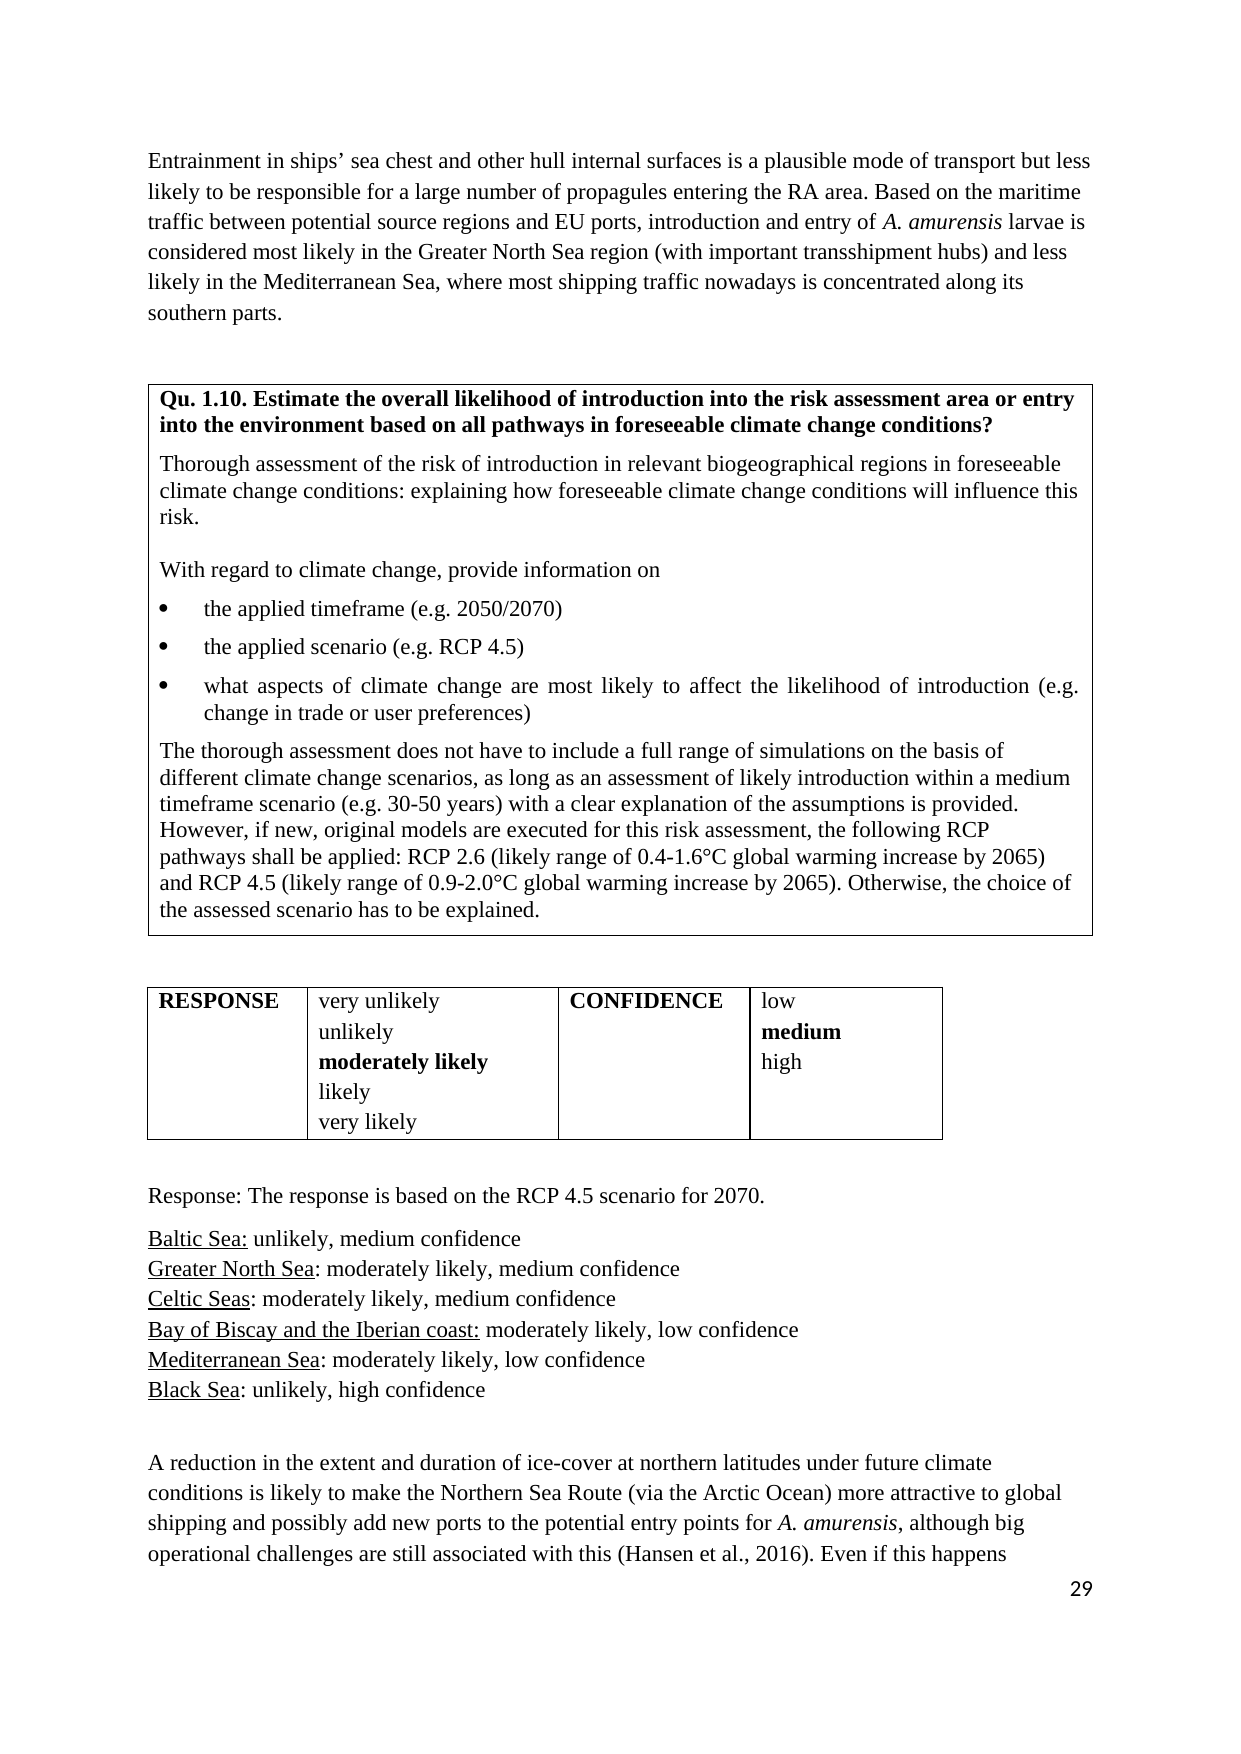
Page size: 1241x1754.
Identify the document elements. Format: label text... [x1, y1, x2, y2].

text Greater North Sea: moderately likely, medium confidence [148, 1255, 1093, 1282]
text Response: The response is based on the RCP 4.5 scenario for 2070. [148, 1182, 1093, 1209]
text Celtic Seas: moderately likely, medium confidence [148, 1286, 1093, 1312]
text Entrainment in ships’ sea chest and other hull internal surfaces is a plausible mode of transport but less likely to be responsible for a large number of propagules entering the RA area. Based on the maritime traffic between potential source regions and EU ports, introduction and entry of A. amurensis larvae is considered most likely in the Greater North Sea region (with important transshipment hubs) and less likely in the Mediterranean Sea, where most shipping traffic nowadays is concentrated along its southern parts. [148, 148, 1093, 325]
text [148, 1449, 1093, 1566]
table_header very unlikely unlikely moderately likely likely very likely [308, 988, 558, 1139]
text Baltic Sea: unlikely, medium confidence [148, 1225, 1093, 1251]
table_header low medium high [751, 988, 942, 1139]
text Bay of Biscay and the Iberian coast: moderately likely, low confidence [148, 1316, 1093, 1342]
table_header Qu. 1.10. Estimate the overall likelihood of introduction into the risk assessment area or entry into the environment based on all pathways in foreseeable climate change conditions? Thorough assessment of the risk of introduction in relevant biogeographical regions in foreseeable climate change conditions: explaining how foreseeable climate change conditions will influence this risk. With regard to climate change, provide information on the applied timeframe (e.g. 2050/2070) the applied scenario (e.g. RCP 4.5) what aspects of climate change are most likely to affect the likelihood of introduction (e.g. change in trade or user preferences) The thorough assessment does not have to include a full range of simulations on the basis of different climate change scenarios, as long as an assessment of likely introduction within a medium timeframe scenario (e.g. 30-50 years) with a clear explanation of the assumptions is provided. However, if new, original models are executed for this risk assessment, the following RCP pathways shall be applied: RCP 2.6 (likely range of 0.4-1.6°C global warming increase by 2065) and RCP 4.5 (likely range of 0.9-2.0°C global warming increase by 2065). Otherwise, the choice of the assessed scenario has to be explained. [149, 385, 1092, 934]
text Mediterranean Sea: moderately likely, low confidence [148, 1346, 1093, 1372]
table_header RESPONSE [148, 988, 307, 1139]
text Black Sea: unlikely, high confidence [148, 1376, 1093, 1402]
table_header CONFIDENCE [559, 988, 749, 1139]
